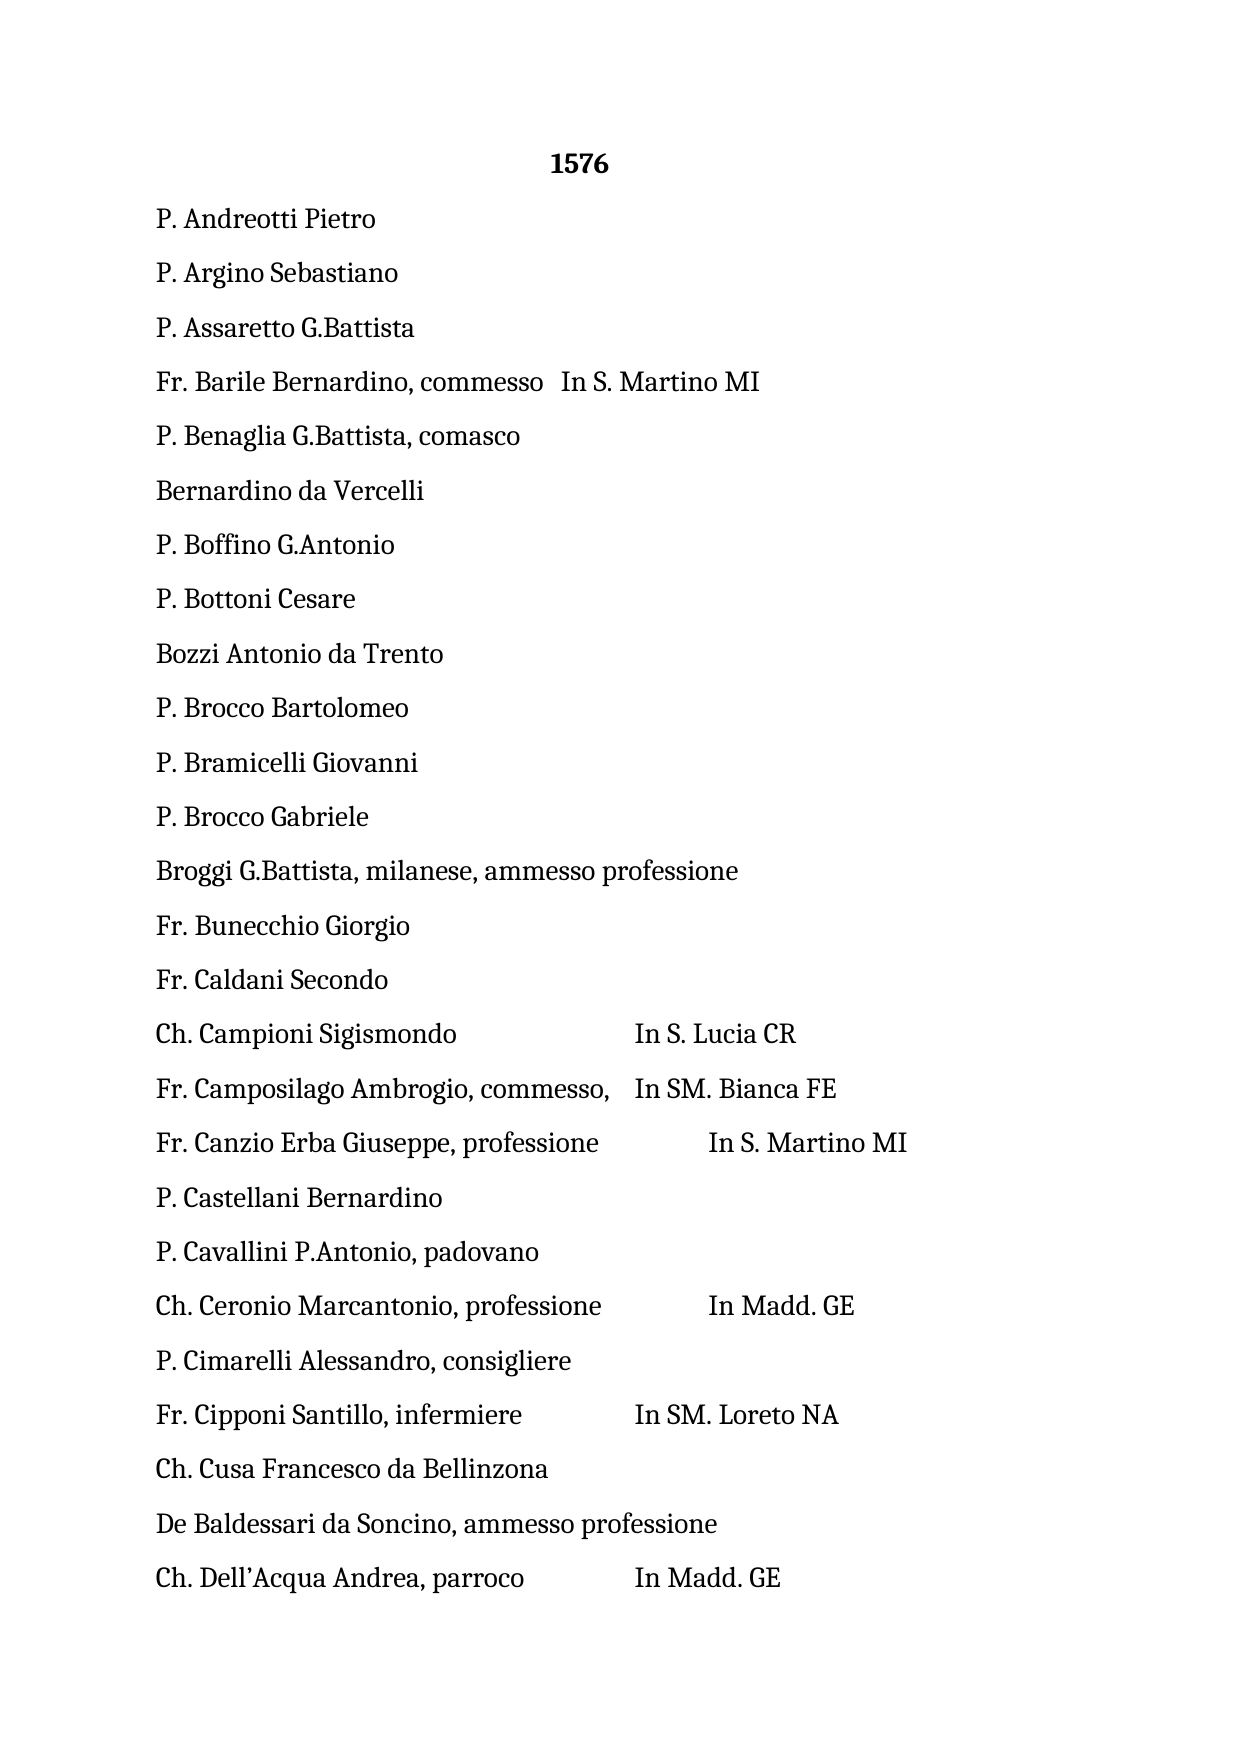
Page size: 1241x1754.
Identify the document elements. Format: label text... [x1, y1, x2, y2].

text P. Benaglia G.Battista, comasco [156, 419, 1004, 453]
text Bernardino da Vercelli [156, 474, 1004, 507]
text Broggi G.Battista, milanese, ammesso professione [156, 854, 1004, 888]
text P. Cimarelli Alessandro, consigliere [156, 1344, 1004, 1377]
text Fr. Canzio Erba Giuseppe, professione In S. Martino MI [156, 1126, 1004, 1160]
text P. Brocco Bartolomeo [156, 691, 1004, 725]
text P. Cavallini P.Antonio, padovano [156, 1235, 1004, 1269]
text P. Argino Sebastiano [156, 256, 1004, 290]
text P. Assaretto G.Battista [156, 311, 1004, 344]
text Fr. Caldani Secondo [156, 963, 1004, 997]
text P. Bramicelli Giovanni [156, 746, 1004, 779]
text P. Bottoni Cesare [156, 583, 1004, 616]
text Ch. Cusa Francesco da Bellinzona [156, 1453, 1004, 1486]
text P. Brocco Gabriele [156, 800, 1004, 834]
text De Baldessari da Soncino, ammesso professione [156, 1507, 1004, 1541]
text Fr. Camposilago Ambrogio, commesso, In SM. Bianca FE [156, 1072, 1004, 1106]
text P. Castellani Bernardino [156, 1181, 1004, 1214]
text Fr. Barile Bernardino, commesso In S. Martino MI [156, 365, 1004, 399]
text 1576 [156, 148, 1004, 181]
text P. Andreotti Pietro [156, 202, 1004, 236]
text Fr. Bunecchio Giorgio [156, 909, 1004, 942]
text P. Boffino G.Antonio [156, 528, 1004, 562]
text Fr. Cipponi Santillo, infermiere In SM. Loreto NA [156, 1398, 1004, 1432]
text Ch. Dell’Acqua Andrea, parroco In Madd. GE [156, 1561, 1004, 1595]
text Ch. Ceronio Marcantonio, professione In Madd. GE [156, 1289, 1004, 1323]
text Ch. Campioni Sigismondo In S. Lucia CR [156, 1018, 1004, 1051]
text Bozzi Antonio da Trento [156, 637, 1004, 671]
